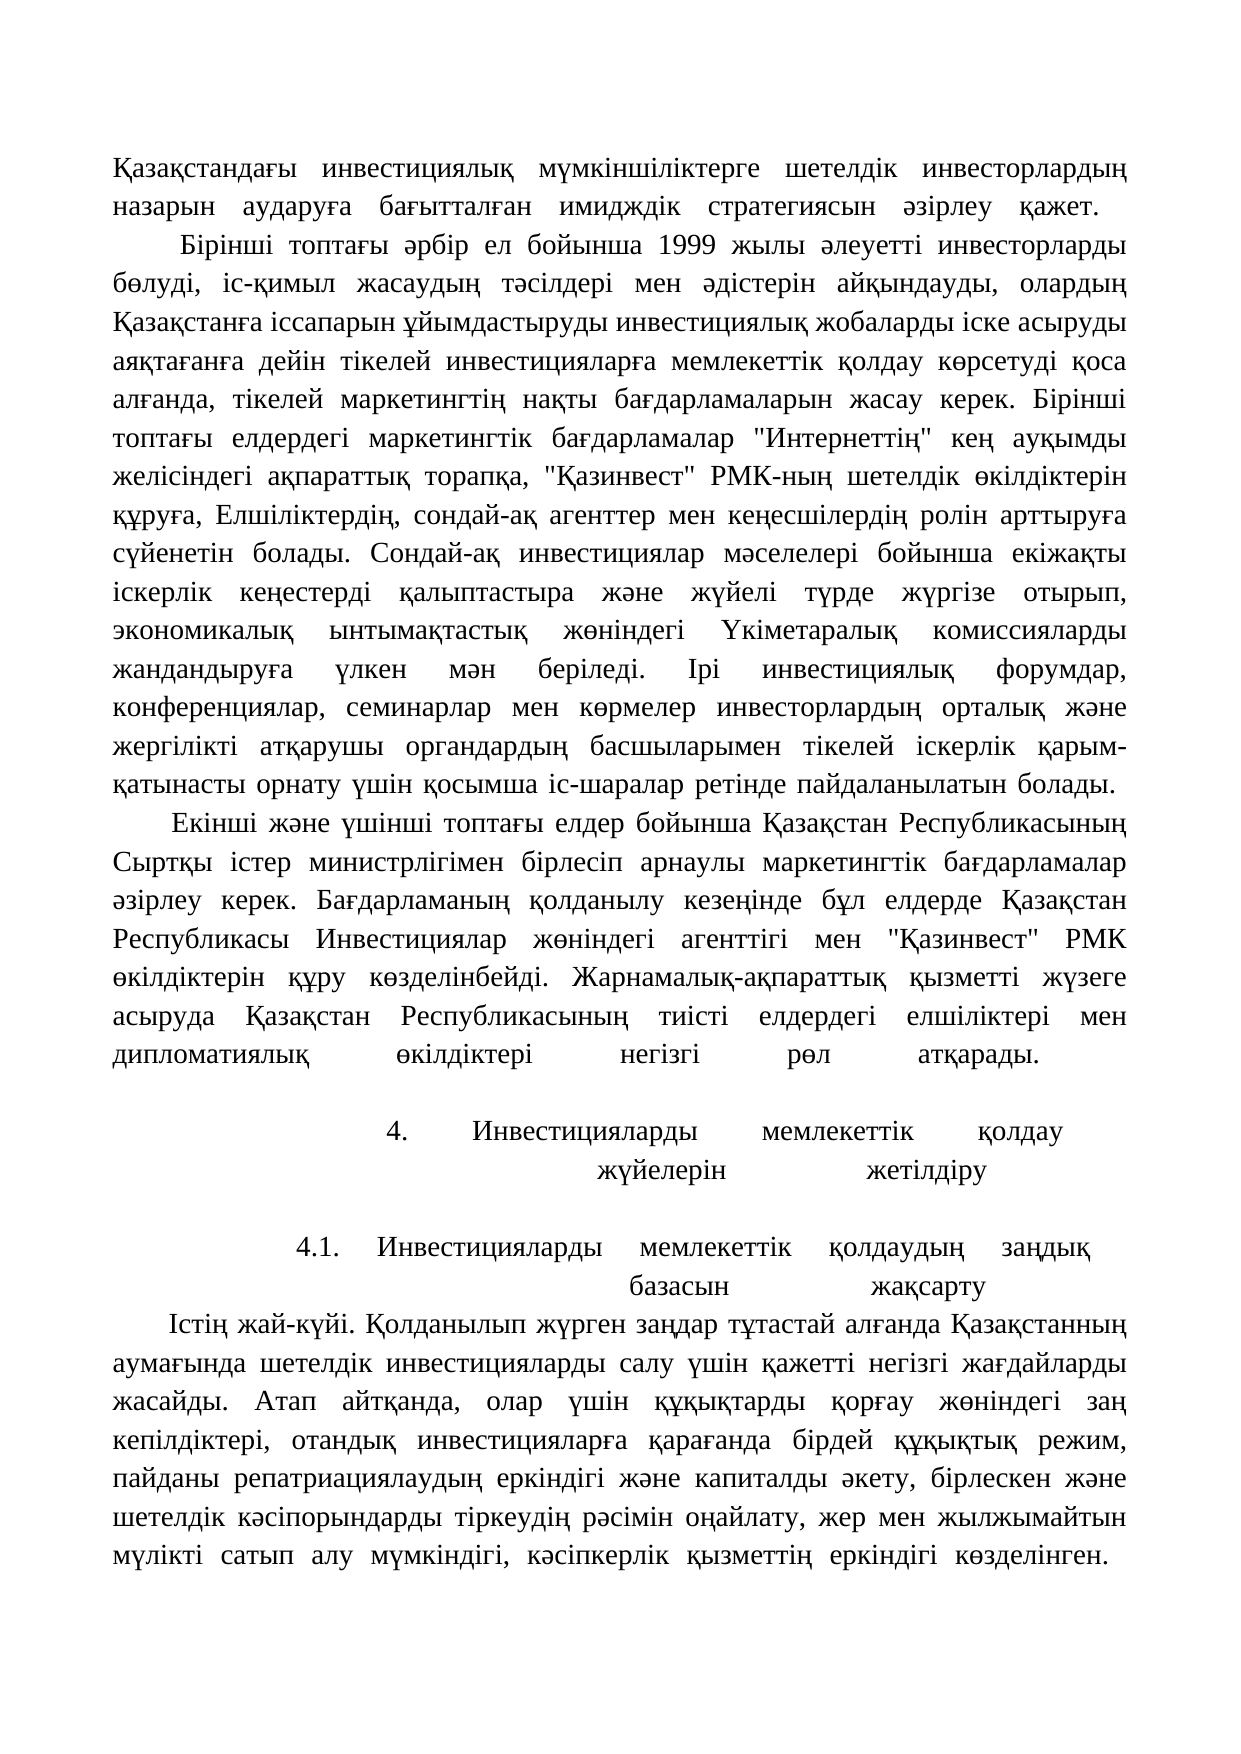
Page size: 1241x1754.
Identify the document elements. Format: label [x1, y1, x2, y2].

text [112, 150, 1128, 1571]
